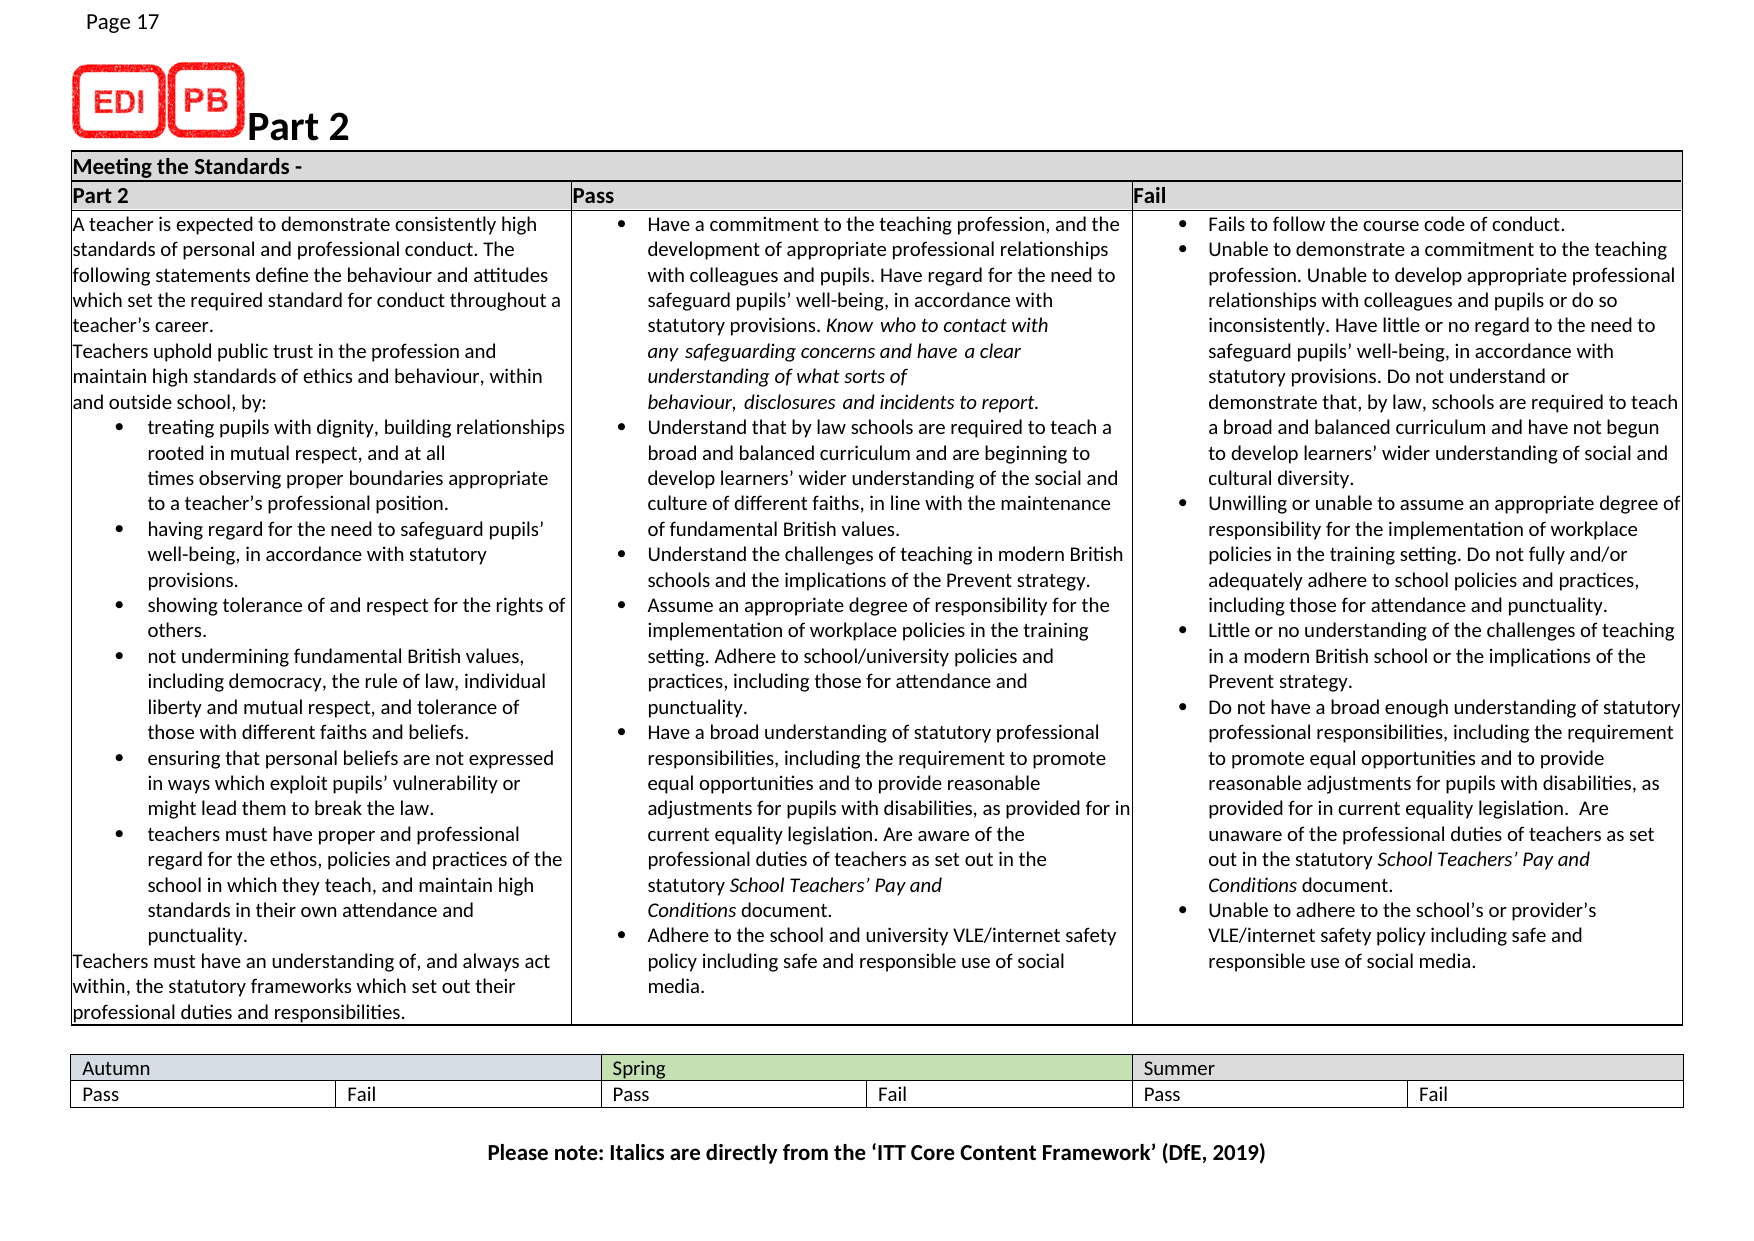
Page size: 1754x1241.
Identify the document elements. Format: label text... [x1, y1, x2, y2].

table_cell Fail [867, 1081, 1132, 1107]
table_cell Pass [71, 1081, 335, 1107]
table_cell Fail [336, 1081, 601, 1107]
table_cell Have a commitment to the teaching profession, and the development of appropriate professional relationships with colleagues and pupils. Have regard for the need to safeguard pupils’ well-being, in accordance with statutory provisions. Know who to contact with any safeguarding concerns and have a clear understanding of what sorts of behaviour, disclosures and incidents to report. Understand that by law schools are required to teach a broad and balanced curriculum and are beginning to develop learners’ wider understanding of the social and culture of different faiths, in line with the maintenance of fundamental British values. Understand the challenges of teaching in modern British schools and the implications of the Prevent strategy. Assume an appropriate degree of responsibility for the implementation of workplace policies in the training setting. Adhere to school/university policies and practices, including those for attendance and punctuality. Have a broad understanding of statutory professional responsibilities, including the requirement to promote equal opportunities and to provide reasonable adjustments for pupils with disabilities, as provided for in current equality legislation. Are aware of the professional duties of teachers as set out in the statutory School Teachers’ Pay and Conditions document. Adhere to the school and university VLE/internet safety policy including safe and responsible use of social media. [572, 211, 1132, 1024]
table_header Spring [602, 1055, 1132, 1080]
table_cell A teacher is expected to demonstrate consistently high standards of personal and professional conduct. The following statements define the behaviour and attitudes which set the required standard for conduct throughout a teacher’s career. Teachers uphold public trust in the profession and maintain high standards of ethics and behaviour, within and outside school, by: treating pupils with dignity, building relationships rooted in mutual respect, and at all times observing proper boundaries appropriate to a teacher’s professional position. having regard for the need to safeguard pupils’ well-being, in accordance with statutory provisions. showing tolerance of and respect for the rights of others. not undermining fundamental British values, including democracy, the rule of law, individual liberty and mutual respect, and tolerance of those with different faiths and beliefs. ensuring that personal beliefs are not expressed in ways which exploit pupils’ vulnerability or might lead them to break the law. teachers must have proper and professional regard for the ethos, policies and practices of the school in which they teach, and maintain high standards in their own attendance and punctuality. Teachers must have an understanding of, and always act within, the statutory frameworks which set out their professional duties and responsibilities. [72, 211, 571, 1024]
table_cell Pass [572, 182, 1132, 209]
table_cell Pass [602, 1081, 866, 1107]
table_cell Fails to follow the course code of conduct. Unable to demonstrate a commitment to the teaching profession. Unable to develop appropriate professional relationships with colleagues and pupils or do so inconsistently. Have little or no regard to the need to safeguard pupils’ well-being, in accordance with statutory provisions. Do not understand or demonstrate that, by law, schools are required to teach a broad and balanced curriculum and have not begun to develop learners’ wider understanding of social and cultural diversity. Unwilling or unable to assume an appropriate degree of responsibility for the implementation of workplace policies in the training setting. Do not fully and/or adequately adhere to school policies and practices, including those for attendance and punctuality. Little or no understanding of the challenges of teaching in a modern British school or the implications of the Prevent strategy. Do not have a broad enough understanding of statutory professional responsibilities, including the requirement to promote equal opportunities and to provide reasonable adjustments for pupils with disabilities, as provided for in current equality legislation. Are unaware of the professional duties of teachers as set out in the statutory School Teachers’ Pay and Conditions document. Unable to adhere to the school’s or provider’s VLE/internet safety policy including safe and responsible use of social media. [1133, 210, 1682, 1024]
picture [70, 59, 247, 140]
table_header Autumn [71, 1055, 601, 1080]
table_cell Fail [1408, 1081, 1683, 1107]
table_cell Fail [1133, 180, 1682, 209]
text Part 2 [71, 59, 1683, 150]
table_header Summer [1133, 1055, 1683, 1080]
table_cell Pass [1133, 1081, 1407, 1107]
table_cell Part 2 [72, 182, 571, 209]
table_header Meeting the Standards - [72, 152, 1682, 180]
